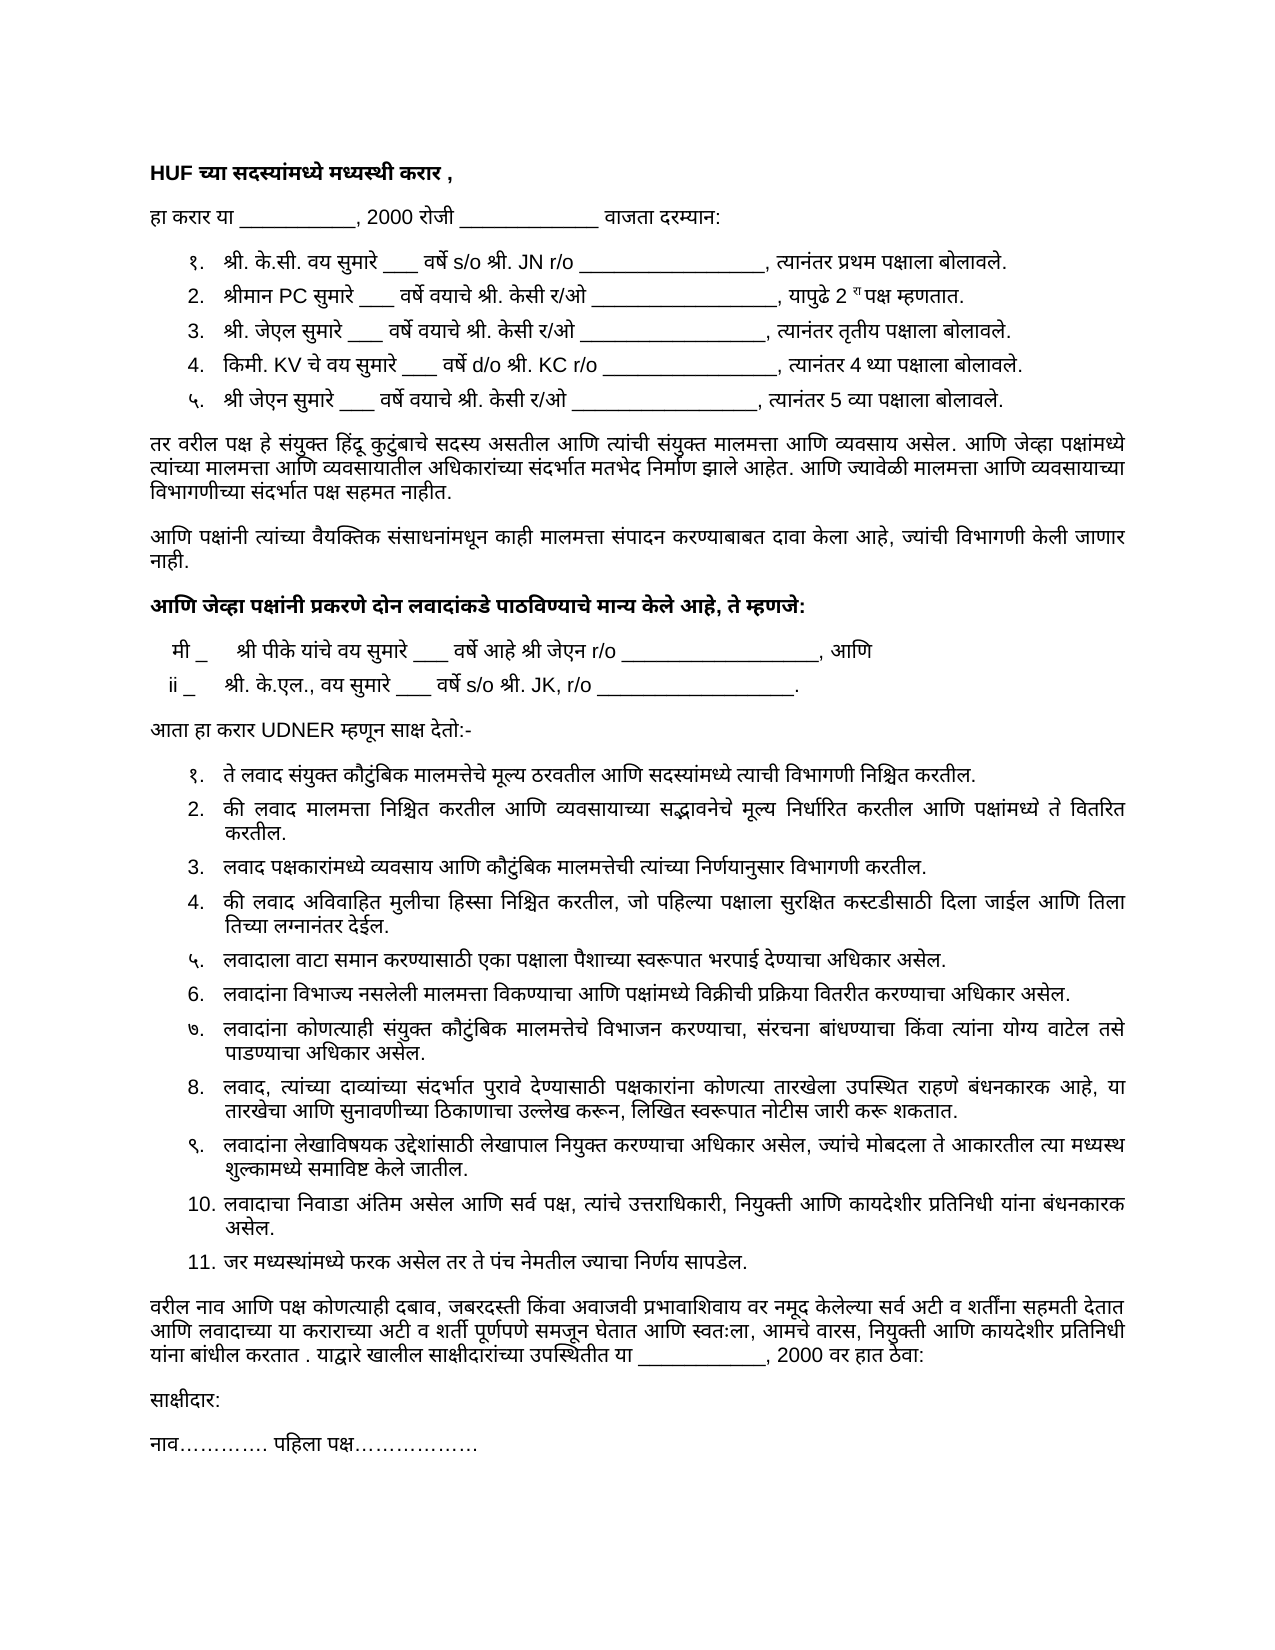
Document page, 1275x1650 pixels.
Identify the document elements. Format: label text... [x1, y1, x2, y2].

text 8. लवाद, त्यांच्या दाव्यांच्या संदर्भात पुरावे देण्यासाठी पक्षकारांना कोणत्या तारखेला उपस्थित राहणे बंधनकारक आहे, या तारखेचा आणि सुनावणीच्या ठिकाणाचा उल्लेख करून, लिखित स्वरूपात नोटीस जारी करू शकतात. [187, 1075, 1125, 1123]
text HUF च्या सदस्यांमध्ये मध्यस्थी करार , [150, 160, 1125, 184]
text आणि जेव्हा पक्षांनी प्रकरणे दोन लवादांकडे पाठविण्याचे मान्य केले आहे, ते म्हणजे: [150, 594, 1125, 618]
text ९. लवादांना लेखाविषयक उद्देशांसाठी लेखापाल नियुक्त करण्याचा अधिकार असेल, ज्यांचे मोबदला ते आकारतील त्या मध्यस्थ शुल्कामध्ये समाविष्ट केले जातील. [187, 1133, 1125, 1181]
text १. ते लवाद संयुक्त कौटुंबिक मालमत्तेचे मूल्य ठरवतील आणि सदस्यांमध्ये त्याची विभागणी निश्चित करतील. [187, 762, 1125, 786]
text ii _ श्री. के.एल., वय सुमारे ___ वर्षे s/o श्री. JK, r/o _________________. [150, 673, 1125, 697]
text आणि पक्षांनी त्यांच्या वैयक्तिक संसाधनांमधून काही मालमत्ता संपादन करण्याबाबत दावा केला आहे, ज्यांची विभागणी केली जाणार नाही. [150, 525, 1125, 573]
text 3. श्री. जेएल सुमारे ___ वर्षे वयाचे श्री. केसी र/ओ ________________, त्यानंतर तृतीय पक्षाला बोलावले. [846, 319, 1125, 343]
text 10. लवादाचा निवाडा अंतिम असेल आणि सर्व पक्ष, त्यांचे उत्तराधिकारी, नियुक्ती आणि कायदेशीर प्रतिनिधी यांना बंधनकारक असेल. [187, 1192, 1125, 1239]
text 3. लवाद पक्षकारांमध्ये व्यवसाय आणि कौटुंबिक मालमत्तेची त्यांच्या निर्णयानुसार विभागणी करतील. [187, 855, 516, 879]
text 3. श्री. जेएल सुमारे ___ वर्षे वयाचे श्री. केसी र/ओ ________________, त्यानंतर तृतीय पक्षाला बोलावले. [313, 319, 860, 343]
text 11. जर मध्यस्थांमध्ये फरक असेल तर ते पंच नेमतील ज्याचा निर्णय सापडेल. [187, 1250, 1125, 1274]
text आता हा करार UDNER म्हणून साक्ष देतो:- [150, 718, 1125, 742]
text १. श्री. के.सी. वय सुमारे ___ वर्षे s/o श्री. JN r/o ________________, त्यानंतर प्रथम पक्षाला बोलावले. [349, 250, 1125, 274]
text 4. किमी. KV चे वय सुमारे ___ वर्षे d/o श्री. KC r/o _______________, त्यानंतर 4थ्या पक्षाला बोलावले. [187, 353, 1125, 377]
text 2. श्रीमान PC सुमारे ___ वर्षे वयाचे श्री. केसी र/ओ ________________, यापुढे 2 रा पक्ष म्हणतात. [816, 284, 1125, 308]
text ५. श्री जेएन सुमारे ___ वर्षे वयाचे श्री. केसी र/ओ ________________, त्यानंतर 5 व्या पक्षाला बोलावले. [187, 387, 1125, 411]
text तर वरील पक्ष हे संयुक्त हिंदू कुटुंबाचे सदस्य असतील आणि त्यांची संयुक्त मालमत्ता आणि व्यवसाय असेल. आणि जेव्हा पक्षांमध्ये त्यांच्या मालमत्ता आणि व्यवसायातील अधिकारांच्या संदर्भात मतभेद निर्माण झाले आहेत. आणि ज्यावेळी मालमत्ता आणि व्यवसायाच्या विभागणीच्या संदर्भात पक्ष सहमत नाहीत. [150, 432, 1125, 504]
text ७. लवादांना कोणत्याही संयुक्त कौटुंबिक मालमत्तेचे विभाजन करण्याचा, संरचना बांधण्याचा किंवा त्यांना योग्य वाटेल तसे पाडण्याचा अधिकार असेल. [187, 1017, 1125, 1064]
text नाव…………. पहिला पक्ष……………… [150, 1432, 1125, 1456]
text 2. श्रीमान PC सुमारे ___ वर्षे वयाचे श्री. केसी र/ओ ________________, यापुढे 2 रा पक्ष म्हणतात. [325, 284, 823, 308]
text 2. की लवाद मालमत्ता निश्चित करतील आणि व्यवसायाच्या सद्भावनेचे मूल्य निर्धारित करतील आणि पक्षांमध्ये ते वितरित करतील. [187, 797, 1125, 845]
text 4. की लवाद अविवाहित मुलीचा हिस्सा निश्चित करतील, जो पहिल्या पक्षाला सुरक्षित कस्टडीसाठी दिला जाईल आणि तिला तिच्या लग्नानंतर देईल. [187, 889, 1125, 937]
text 6. लवादांना विभाज्य नसलेली मालमत्ता विकण्याचा आणि पक्षांमध्ये विक्रीची प्रक्रिया वितरीत करण्याचा अधिकार असेल. [187, 982, 1125, 1006]
text मी _ श्री पीके यांचे वय सुमारे ___ वर्षे आहे श्री जेएन r/o _________________, आणि [150, 638, 1125, 662]
text ५. लवादाला वाटा समान करण्यासाठी एका पक्षाला पैशाच्या स्वरूपात भरपाई देण्याचा अधिकार असेल. [187, 948, 1125, 972]
text हा करार या __________, 2000 रोजी ____________ वाजता दरम्यान: [150, 205, 1125, 229]
text 3. लवाद पक्षकारांमध्ये व्यवसाय आणि कौटुंबिक मालमत्तेची त्यांच्या निर्णयानुसार विभागणी करतील. [510, 855, 755, 879]
text साक्षीदार: [150, 1387, 1125, 1411]
text वरील नाव आणि पक्ष कोणत्याही दबाव, जबरदस्ती किंवा अवाजवी प्रभावाशिवाय वर नमूद केलेल्या सर्व अटी व शर्तींना सहमती देतात आणि लवादाच्या या कराराच्या अटी व शर्ती पूर्णपणे समजून घेतात आणि स्वतःला, आमचे वारस, नियुक्ती आणि कायदेशीर प्रतिनिधी यांना बांधील करतात . याद्वारे खालील साक्षीदारांच्या उपस्थितीत या ___________, 2000 वर हात ठेवा: [150, 1295, 1125, 1367]
text 3. लवाद पक्षकारांमध्ये व्यवसाय आणि कौटुंबिक मालमत्तेची त्यांच्या निर्णयानुसार विभागणी करतील. [724, 855, 1125, 879]
